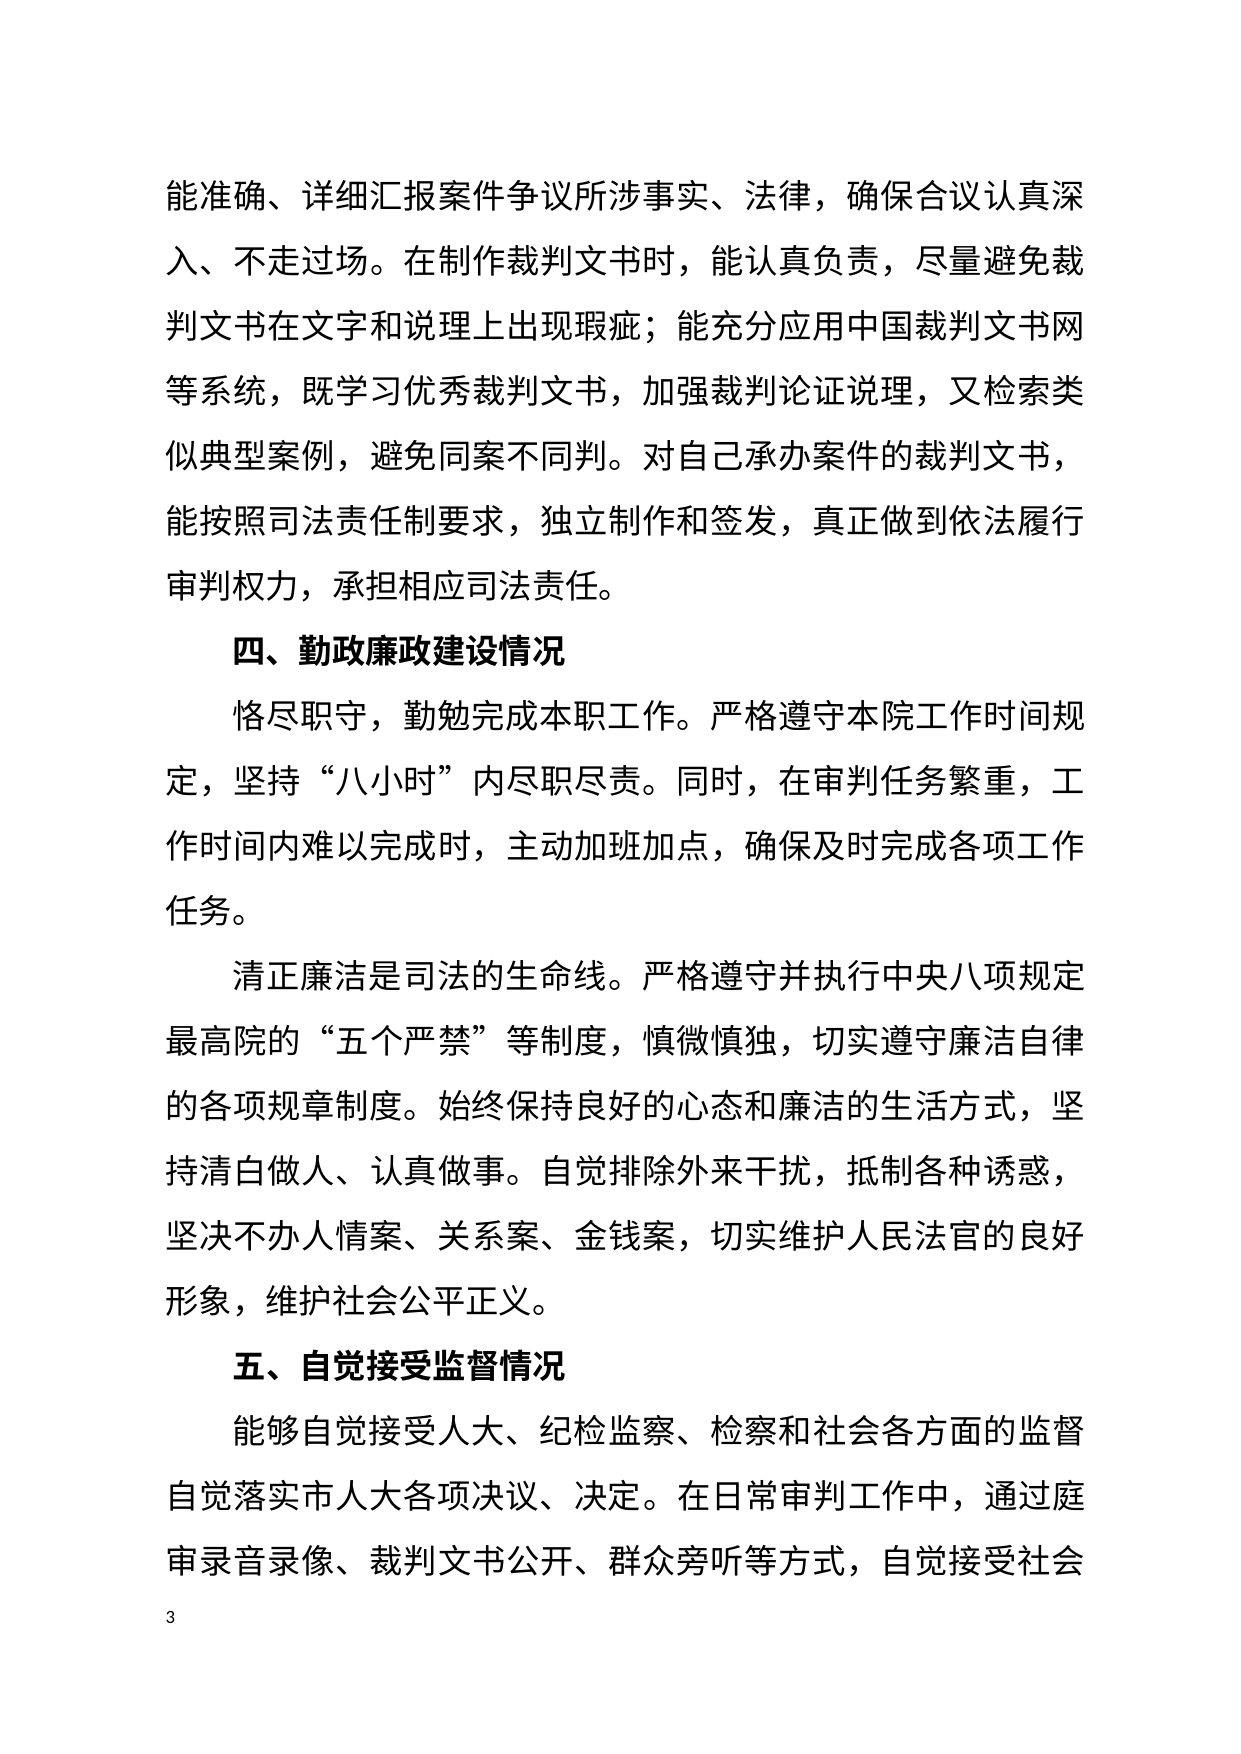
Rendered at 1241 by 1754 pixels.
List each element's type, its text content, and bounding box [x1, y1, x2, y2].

text 恪尽职守，勤勉完成本职工作。严格遵守本院工作时间规定，坚持“八小时”内尽职尽责。同时，在审判任务繁重，工作时间内难以完成时，主动加班加点，确保及时完成各项工作任务。 [165, 682, 1087, 942]
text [165, 162, 1087, 617]
text 四、勤政廉政建设情况 [232, 617, 1087, 682]
text 五、自觉接受监督情况 [165, 1332, 1087, 1397]
text 清正廉洁是司法的生命线。严格遵守并执行中央八项规定、最高院的“五个严禁”等制度，慎微慎独，切实遵守廉洁自律的各项规章制度。始终保持良好的心态和廉洁的生活方式，坚持清白做人、认真做事。自觉排除外来干扰，抵制各种诱惑，坚决不办人情案、关系案、金钱案，切实维护人民法官的良好形象，维护社会公平正义。 [165, 942, 1087, 1332]
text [165, 1397, 1087, 1592]
